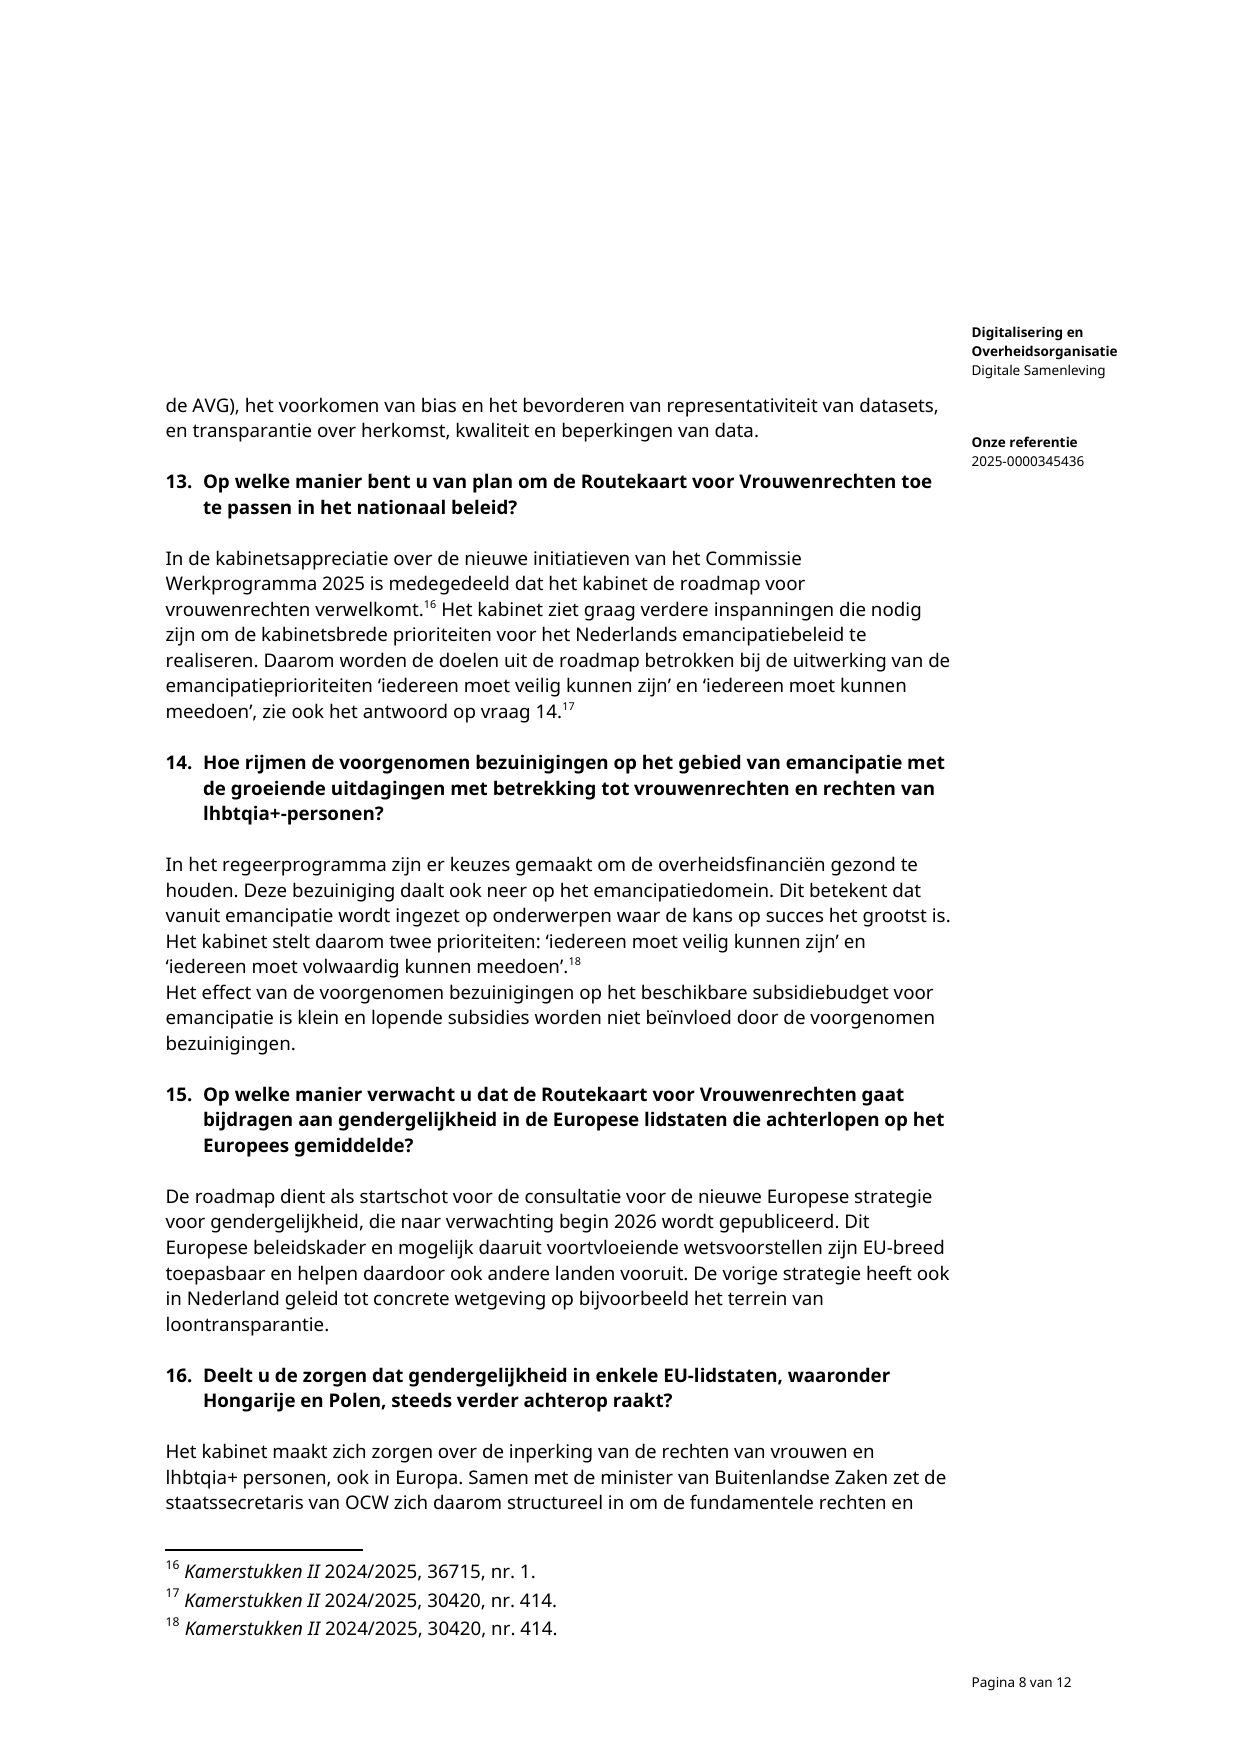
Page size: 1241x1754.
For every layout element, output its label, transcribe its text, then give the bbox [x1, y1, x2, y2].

list Op welke manier bent u van plan om de Routekaart voor Vrouwenrechten toe te passen in het nationaal beleid? [165, 469, 951, 520]
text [165, 1438, 951, 1515]
text In het regeerprogramma zijn er keuzes gemaakt om de overheidsfinanciën gezond te houden. Deze bezuiniging daalt ook neer op het emancipatiedomein. Dit betekent dat vanuit emancipatie wordt ingezet op onderwerpen waar de kans op succes het grootst is. Het kabinet stelt daarom twee prioriteiten: ‘iedereen moet veilig kunnen zijn’ en ‘iedereen moet volwaardig kunnen meedoen’. [165, 851, 951, 979]
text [165, 392, 951, 443]
list Hoe rijmen de voorgenomen bezuinigingen op het gebied van emancipatie met de groeiende uitdagingen met betrekking tot vrouwenrechten en rechten van lhbtqia+-personen? [165, 749, 951, 826]
list Deelt u de zorgen dat gendergelijkheid in enkele EU-lidstaten, waaronder Hongarije en Polen, steeds verder achterop raakt? [165, 1362, 951, 1413]
text Het effect van de voorgenomen bezuinigingen op het beschikbare subsidiebudget voor emancipatie is klein en lopende subsidies worden niet beïnvloed door de voorgenomen bezuinigingen. [165, 979, 951, 1056]
list Op welke manier verwacht u dat de Routekaart voor Vrouwenrechten gaat bijdragen aan gendergelijkheid in de Europese lidstaten die achterlopen op het Europees gemiddelde? [165, 1081, 951, 1158]
text De roadmap dient als startschot voor de consultatie voor de nieuwe Europese strategie voor gendergelijkheid, die naar verwachting begin 2026 wordt gepubliceerd. Dit Europese beleidskader en mogelijk daaruit voortvloeiende wetsvoorstellen zijn EU-breed toepasbaar en helpen daardoor ook andere landen vooruit. De vorige strategie heeft ook in Nederland geleid tot concrete wetgeving op bijvoorbeeld het terrein van loontransparantie. [165, 1183, 951, 1336]
text In de kabinetsappreciatie over de nieuwe initiatieven van het Commissie Werkprogramma 2025 is medegedeeld dat het kabinet de roadmap voor vrouwenrechten verwelkomt. Het kabinet ziet graag verdere inspanningen die nodig zijn om de kabinetsbrede prioriteiten voor het Nederlands emancipatiebeleid te realiseren. Daarom worden de doelen uit de roadmap betrokken bij de uitwerking van de emancipatieprioriteiten ‘iedereen moet veilig kunnen zijn’ en ‘iedereen moet kunnen meedoen’, zie ook het antwoord op vraag 14. [165, 545, 951, 724]
